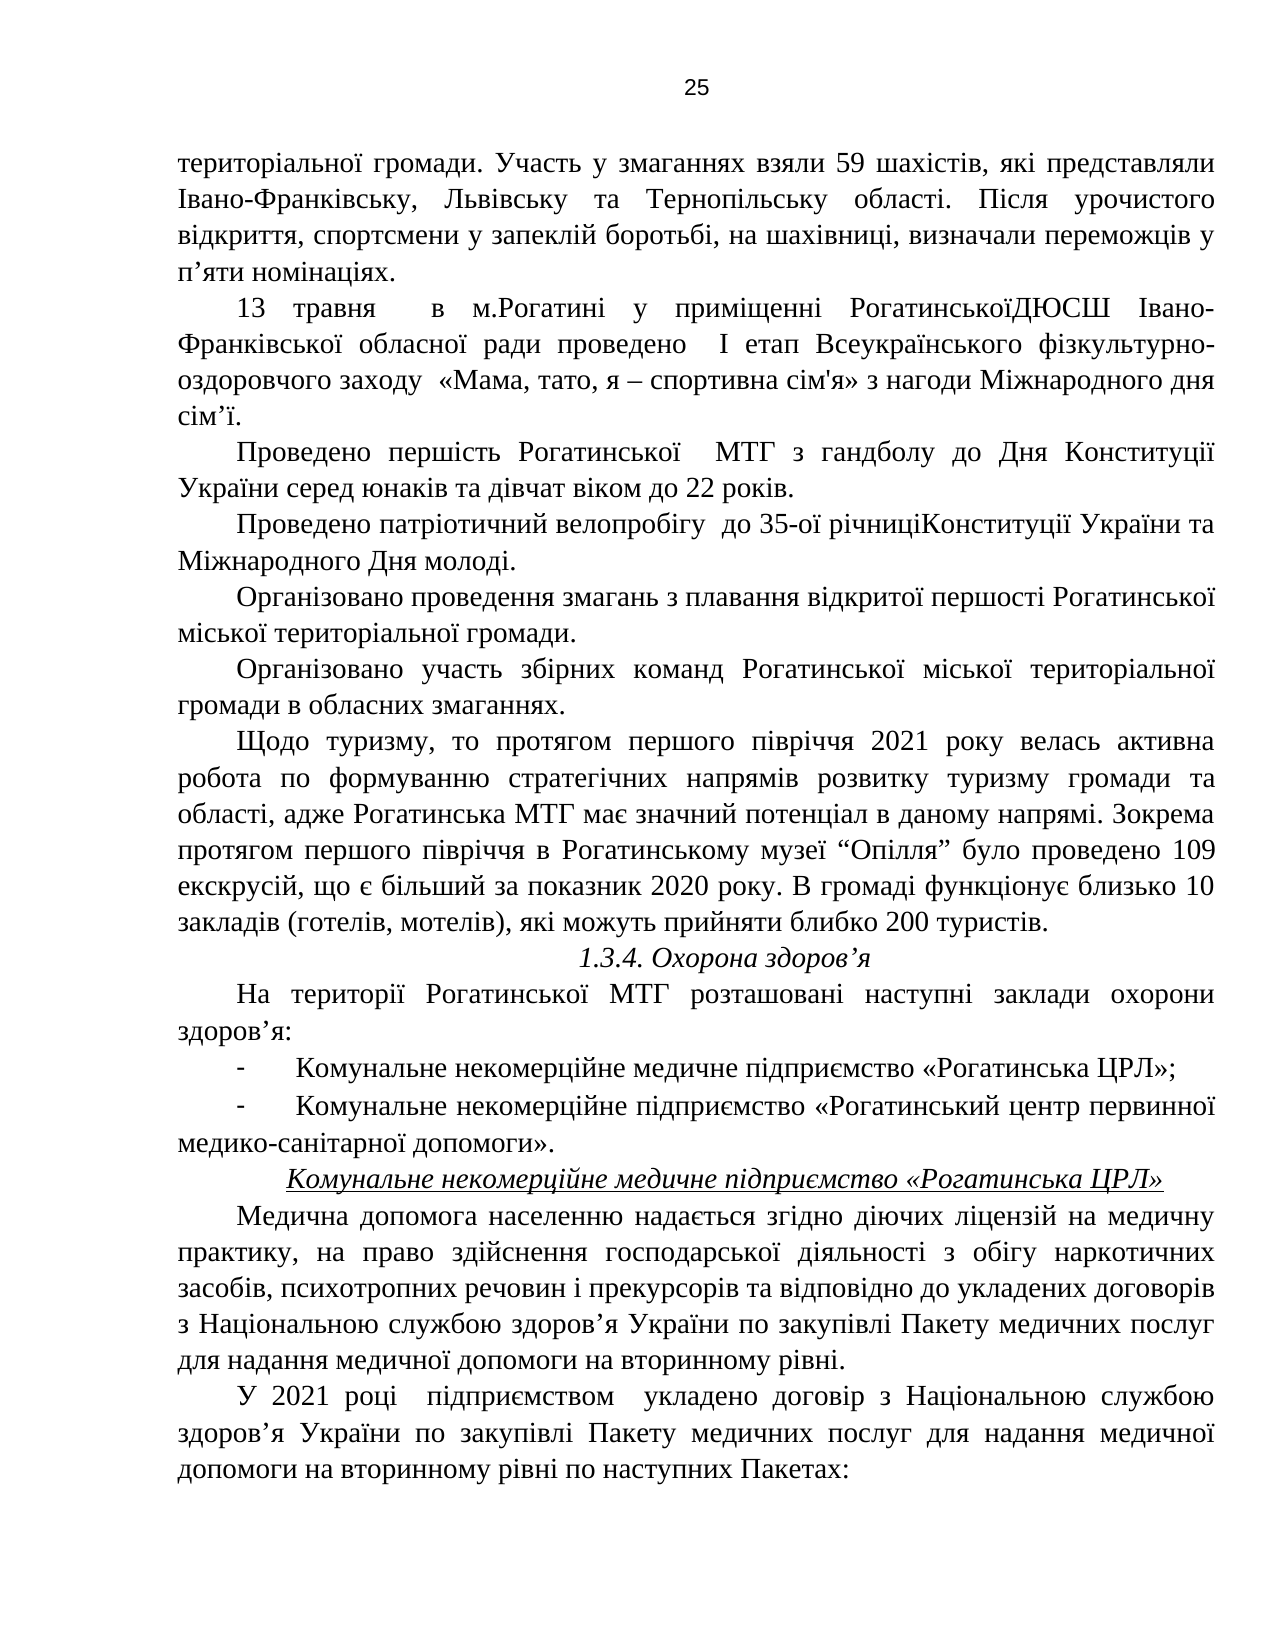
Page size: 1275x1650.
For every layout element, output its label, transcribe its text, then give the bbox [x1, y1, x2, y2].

text Організовано проведення змагань з плавання відкритої першості Рогатинської міської територіальної громади. [177, 579, 1216, 649]
text 1.3.4. Охорона здоров’я [177, 940, 1216, 974]
text Медична допомога населенню надається згідно діючих ліцензій на медичну практику, на право здійснення господарської діяльності з обігу наркотичних засобів, психотропних речовин і прекурсорів та відповідно до укладених договорів з Національною службою здоров’я України по закупівлі Пакету медичних послуг для надання медичної допомоги на вторинному рівні. [177, 1198, 1216, 1376]
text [177, 145, 1216, 287]
text Комунальне некомерційне медичне підприємство «Рогатинська ЦРЛ» [177, 1162, 1216, 1195]
list Комунальне некомерційне медичне підприємство «Рогатинська ЦРЛ»; [177, 1049, 1216, 1084]
text Щодо туризму, то протягом першого півріччя 2021 року велась активна робота по формуванню стратегічних напрямів розвитку туризму громади та області, адже Рогатинська МТГ має значний потенціал в даному напрямі. Зокрема протягом першого півріччя в Рогатинському музеї “Опілля” було проведено 109 екскрусій, що є більший за показник 2020 року. В громаді функціонує близько 10 закладів (готелів, мотелів), які можуть прийняти блибко 200 туристів. [177, 723, 1216, 938]
text Проведено першість Рогатинської МТГ з гандболу до Дня Конституції України серед юнаків та дівчат віком до 22 років. [177, 434, 1216, 504]
text У 2021 році підприємством укладено договір з Національною службою здоров’я України по закупівлі Пакету медичних послуг для надання медичної допомоги на вторинному рівні по наступних Пакетах: [177, 1378, 1216, 1484]
text Організовано участь збірних команд Рогатинської міської територіальної громади в обласних змаганнях. [177, 651, 1216, 721]
text На території Рогатинської МТГ розташовані наступні заклади охорони здоров’я: [177, 977, 1216, 1046]
text Проведено патріотичний велопробігу до 35-ої річниціКонституції України та Міжнародного Дня молоді. [177, 507, 1216, 576]
text 13 травня в м.Рогатині у приміщенні РогатинськоїДЮСШ Івано-Франківської обласної ради проведено І етап Всеукраїнського фізкультурно-оздоровчого заходу «Мама, тато, я – спортивна сім'я» з нагоди Міжнародного дня сім’ї. [177, 290, 1216, 432]
list Комунальне некомерційне підприємство «Рогатинський центр первинної медико-санітарної допомоги». [177, 1087, 1216, 1159]
